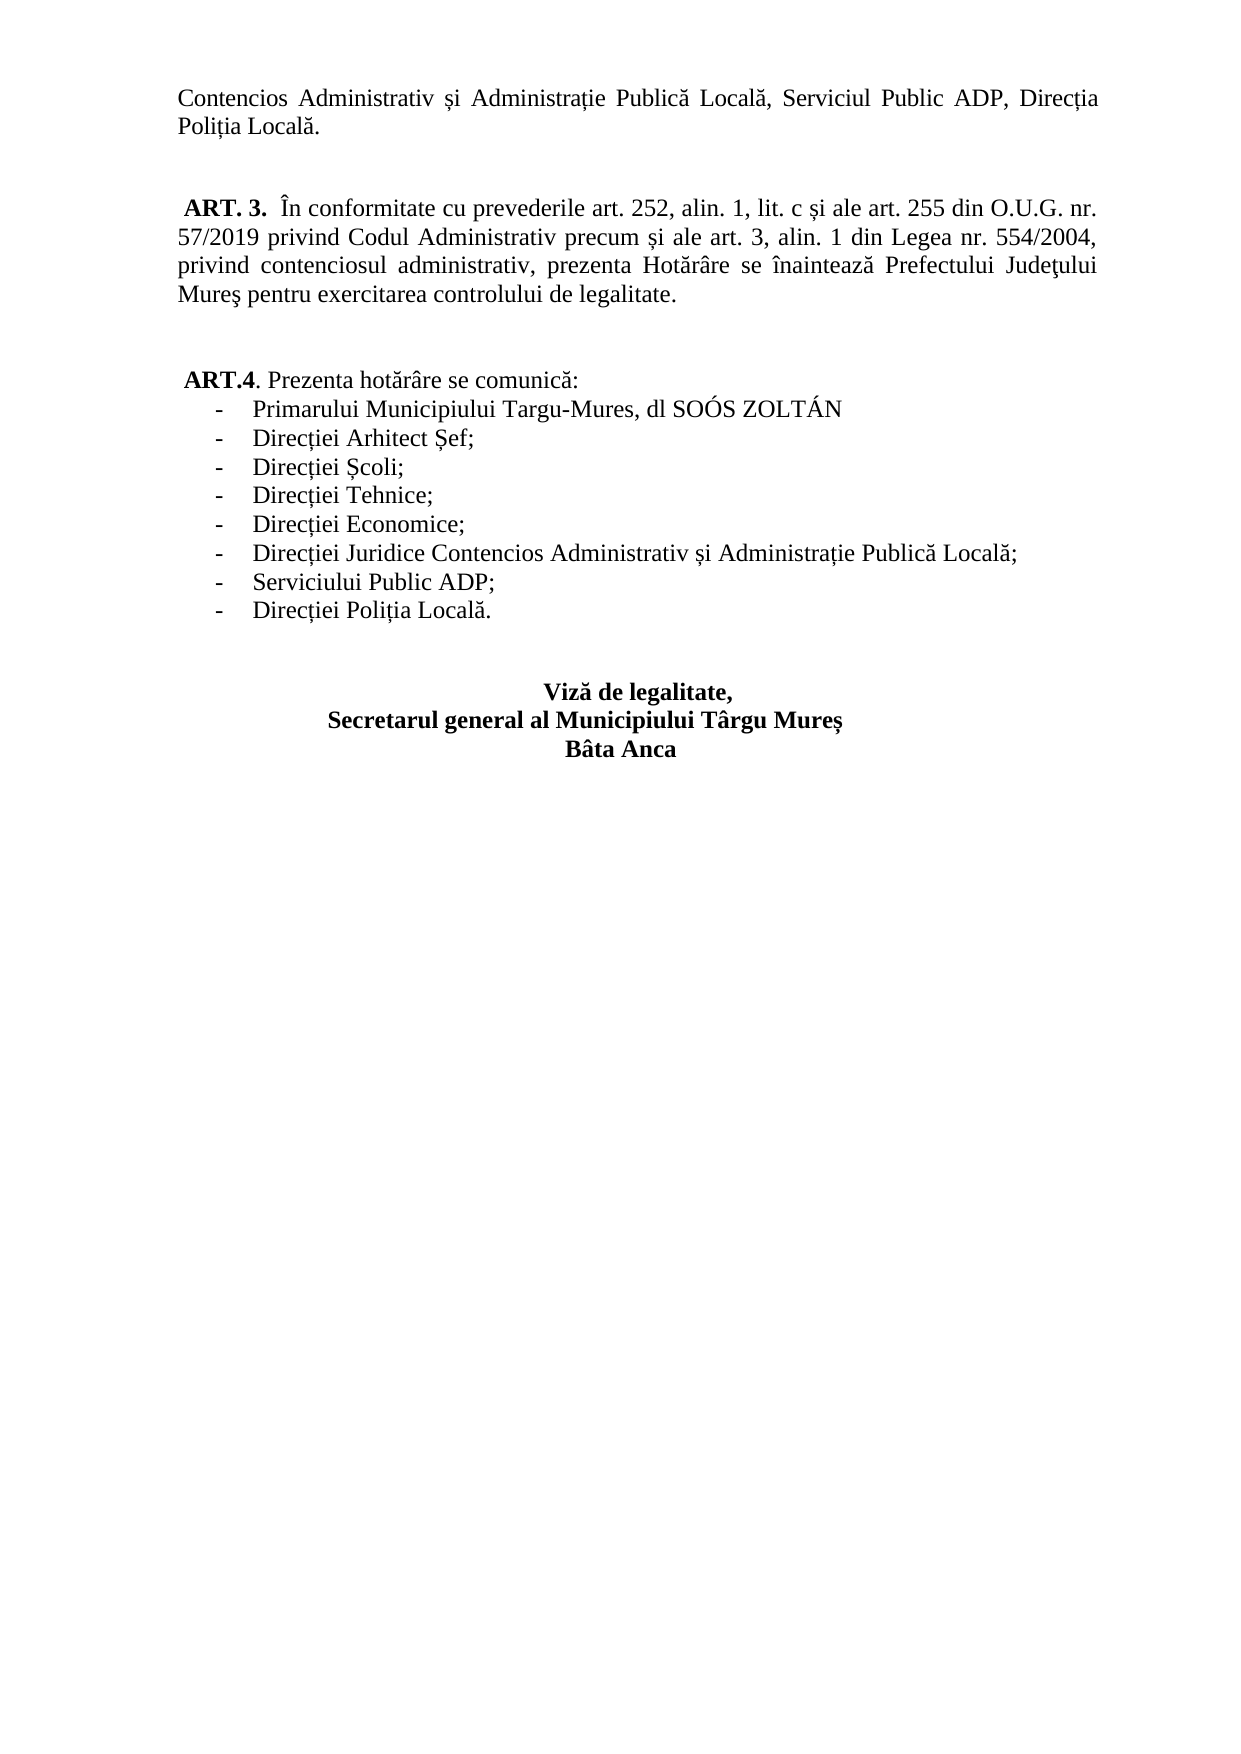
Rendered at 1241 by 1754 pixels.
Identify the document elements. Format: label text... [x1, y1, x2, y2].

text ART. 3. În conformitate cu prevederile art. 252, alin. 1, lit. c și ale art. 255 din O.U.G. nr. 57/2019 privind Codul Administrativ precum și ale art. 3, alin. 1 din Legea nr. 554/2004, privind contenciosul administrativ, prezenta Hotărâre se înaintează Prefectului Judeţului Mureş pentru exercitarea controlului de legalitate. [177, 193, 1098, 308]
list Direcției Tehnice; [215, 480, 1098, 509]
list Direcției Arhitect Șef; [215, 423, 1098, 452]
list Direcției Școli; [215, 452, 1098, 480]
text ART.4. Prezenta hotărâre se comunică: [177, 365, 1098, 394]
text Bâta Anca [177, 734, 1098, 763]
list Direcției Economice; [215, 509, 1098, 538]
list Direcției Poliția Locală. [215, 595, 1098, 624]
list Direcției Juridice Contencios Administrativ și Administrație Publică Locală; [215, 538, 1098, 567]
list Primarului Municipiului Targu-Mures, dl SOÓS ZOLTÁN [215, 394, 1098, 423]
text Viză de legalitate, [177, 677, 1098, 706]
text Secretarul general al Municipiului Târgu Mureș [177, 706, 1098, 734]
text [177, 83, 1098, 140]
list Serviciului Public ADP; [215, 567, 1098, 595]
